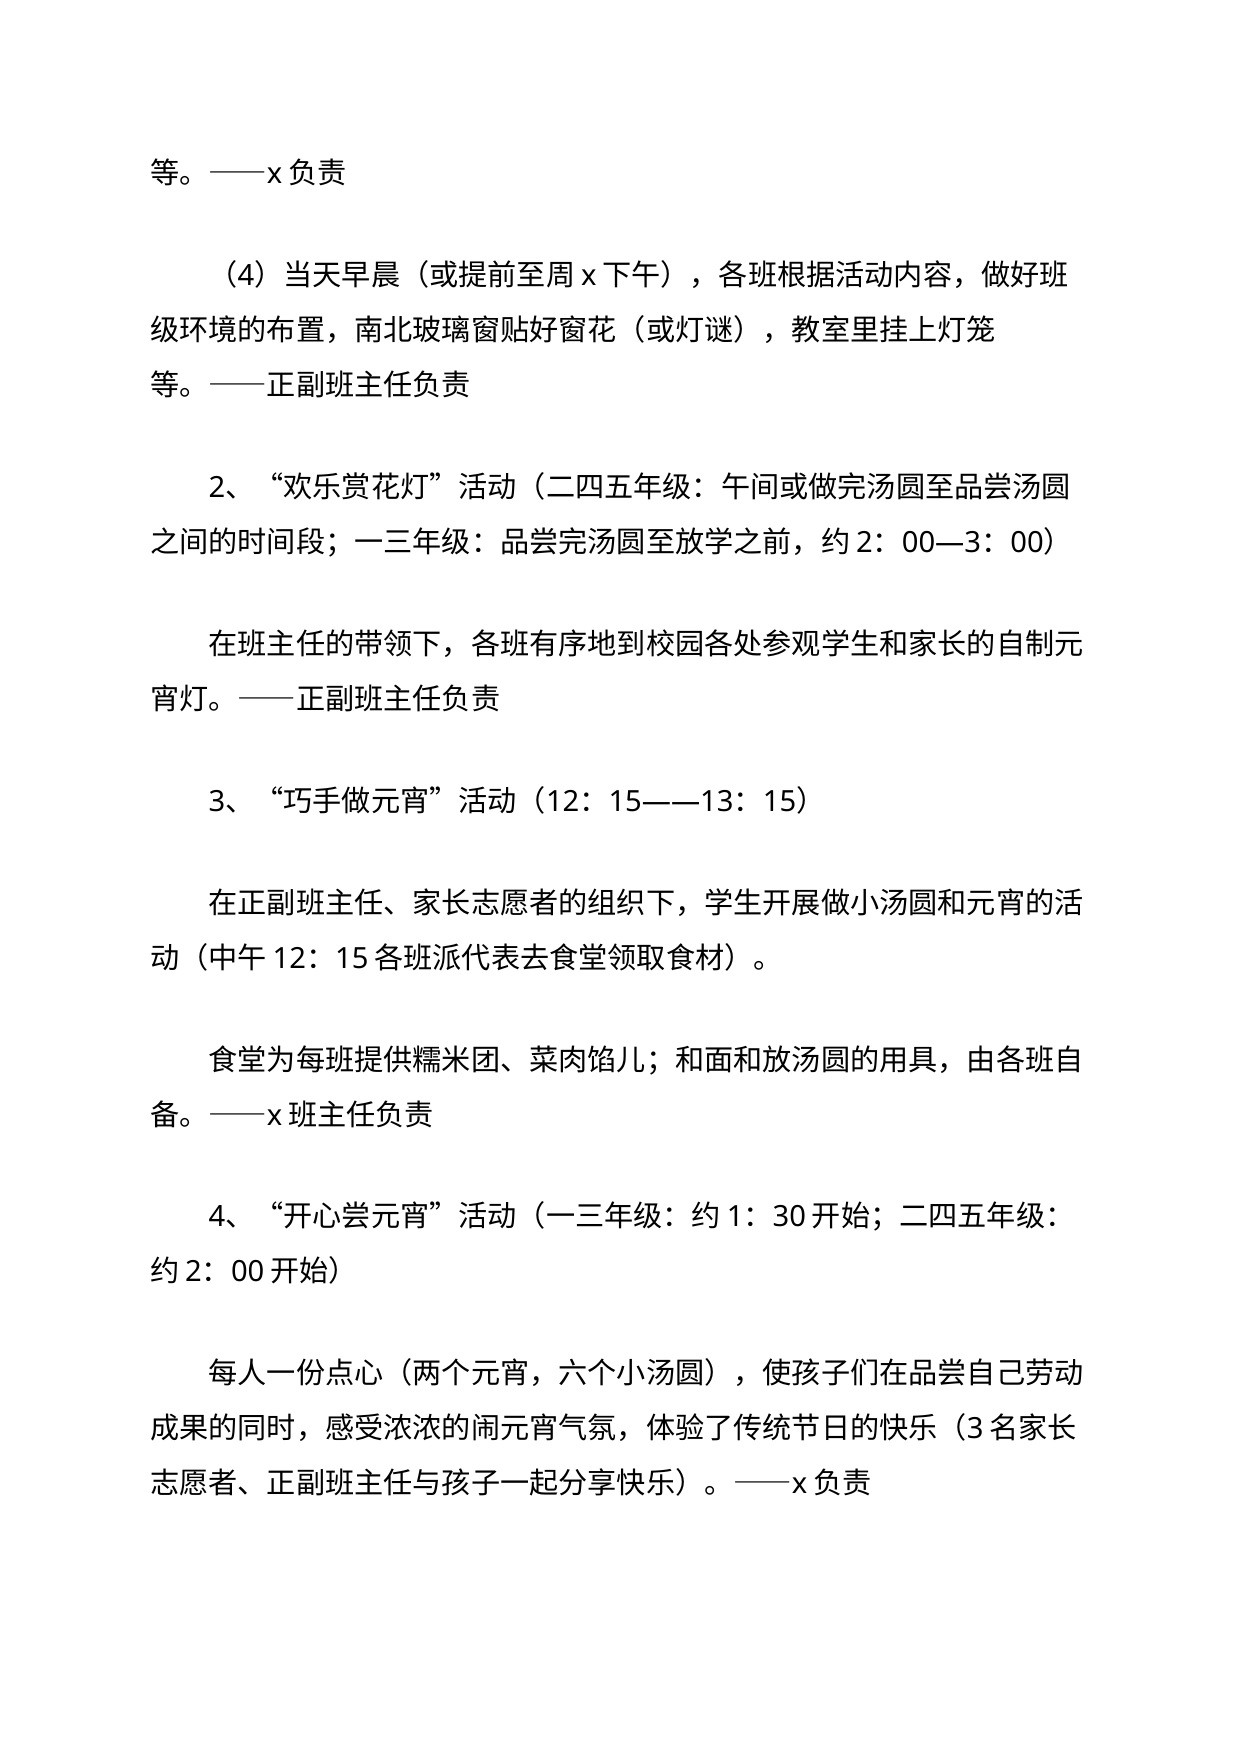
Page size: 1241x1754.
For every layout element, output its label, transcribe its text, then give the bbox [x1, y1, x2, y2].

text 2、“欢乐赏花灯”活动（二四五年级：午间或做完汤圆至品尝汤圆之间的时间段；一三年级：品尝完汤圆至放学之前，约2：00―3：00） [150, 464, 1090, 561]
text 每人一份点心（两个元宵，六个小汤圆），使孩子们在品尝自己劳动成果的同时，感受浓浓的闹元宵气氛，体验了传统节日的快乐（3名家长志愿者、正副班主任与孩子一起分享快乐）。――x负责 [150, 1350, 1090, 1502]
text 在班主任的带领下，各班有序地到校园各处参观学生和家长的自制元宵灯。――正副班主任负责 [150, 621, 1090, 718]
text 食堂为每班提供糯米团、菜肉馅儿；和面和放汤圆的用具，由各班自备。――x班主任负责 [150, 1036, 1090, 1133]
text 在正副班主任、家长志愿者的组织下，学生开展做小汤圆和元宵的活动（中午12：15各班派代表去食堂领取食材）。 [150, 879, 1090, 977]
text 4、“开心尝元宵”活动（一三年级：约1：30开始；二四五年级：约2：00开始） [150, 1193, 1090, 1290]
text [150, 150, 1090, 192]
text （4）当天早晨（或提前至周x下午），各班根据活动内容，做好班级环境的布置，南北玻璃窗贴好窗花（或灯谜），教室里挂上灯笼等。――正副班主任负责 [150, 252, 1090, 404]
text 3、“巧手做元宵”活动（12：15――13：15） [150, 777, 1090, 820]
